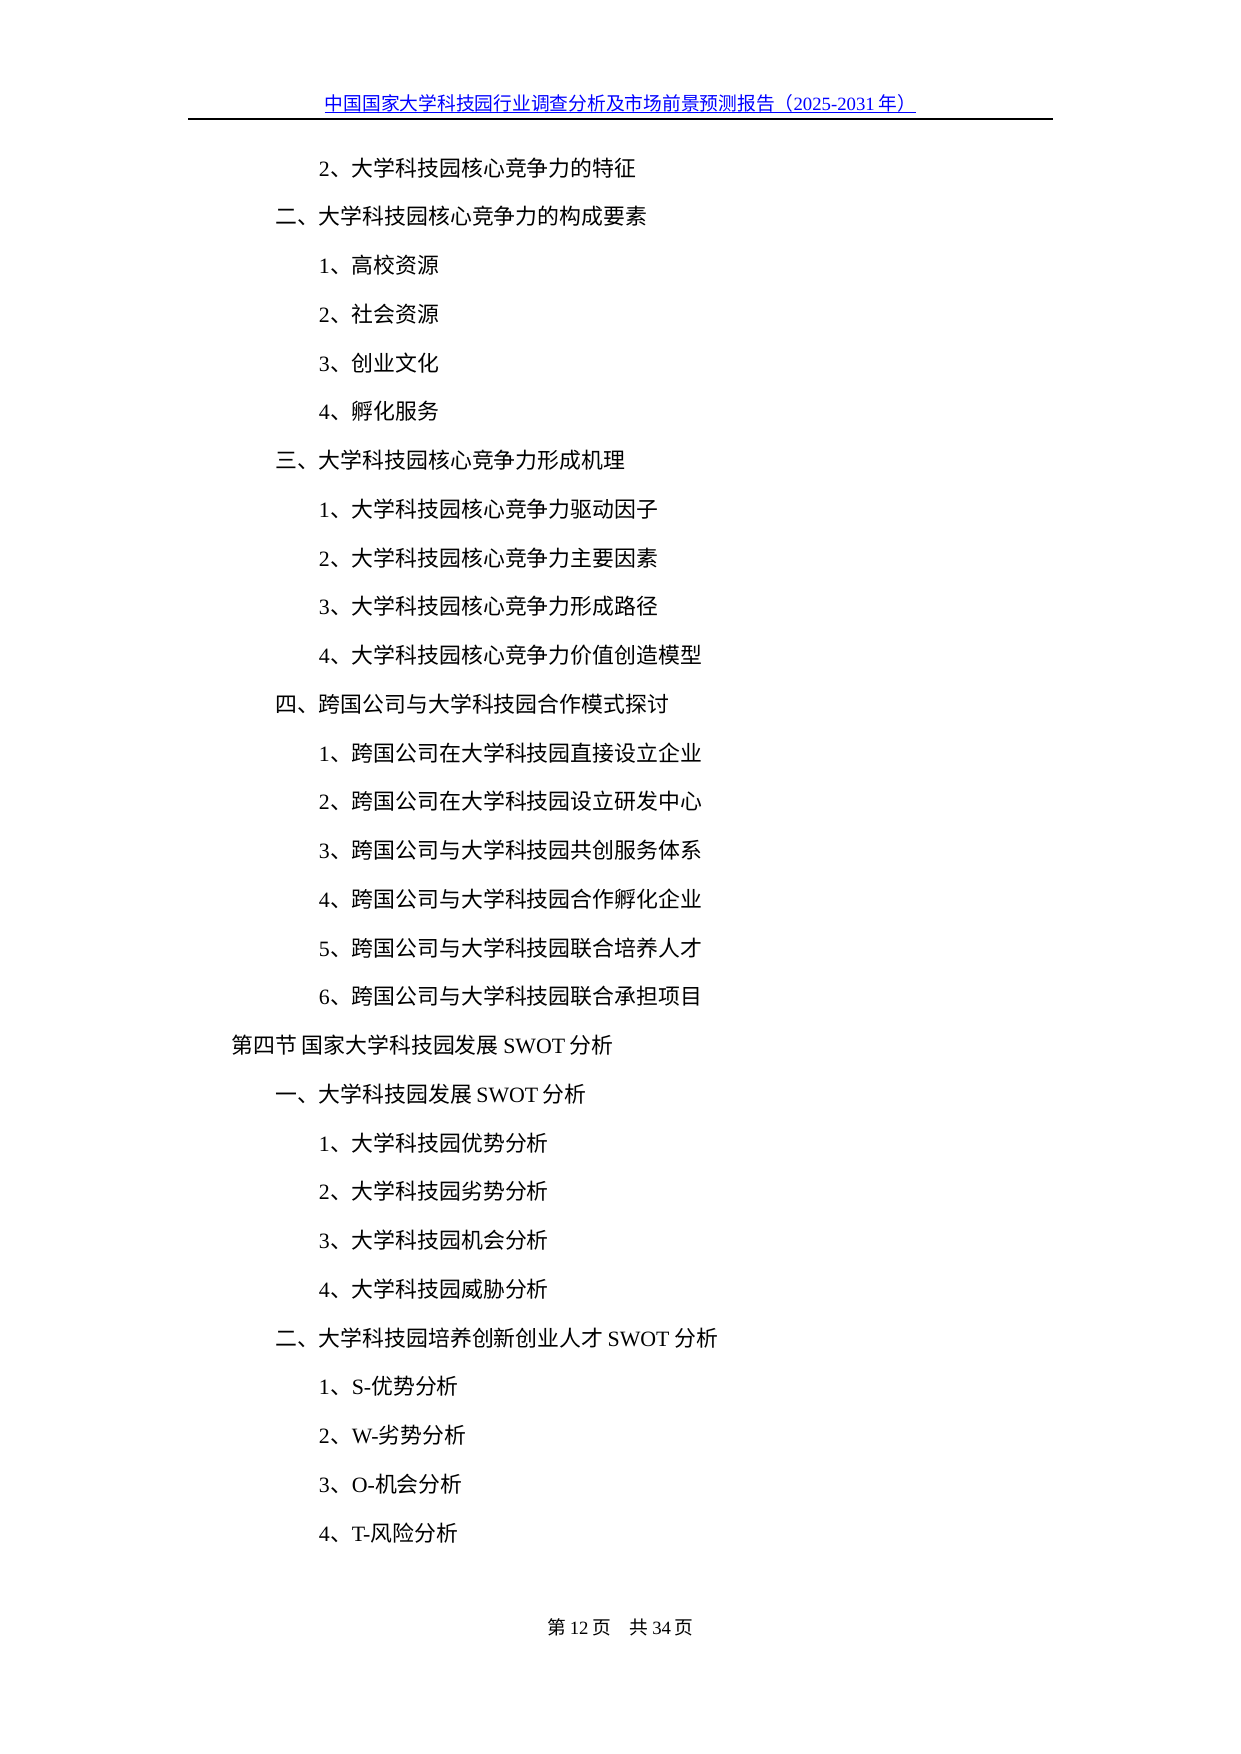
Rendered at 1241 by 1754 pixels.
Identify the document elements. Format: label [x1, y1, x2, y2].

text [187, 150, 1053, 1548]
